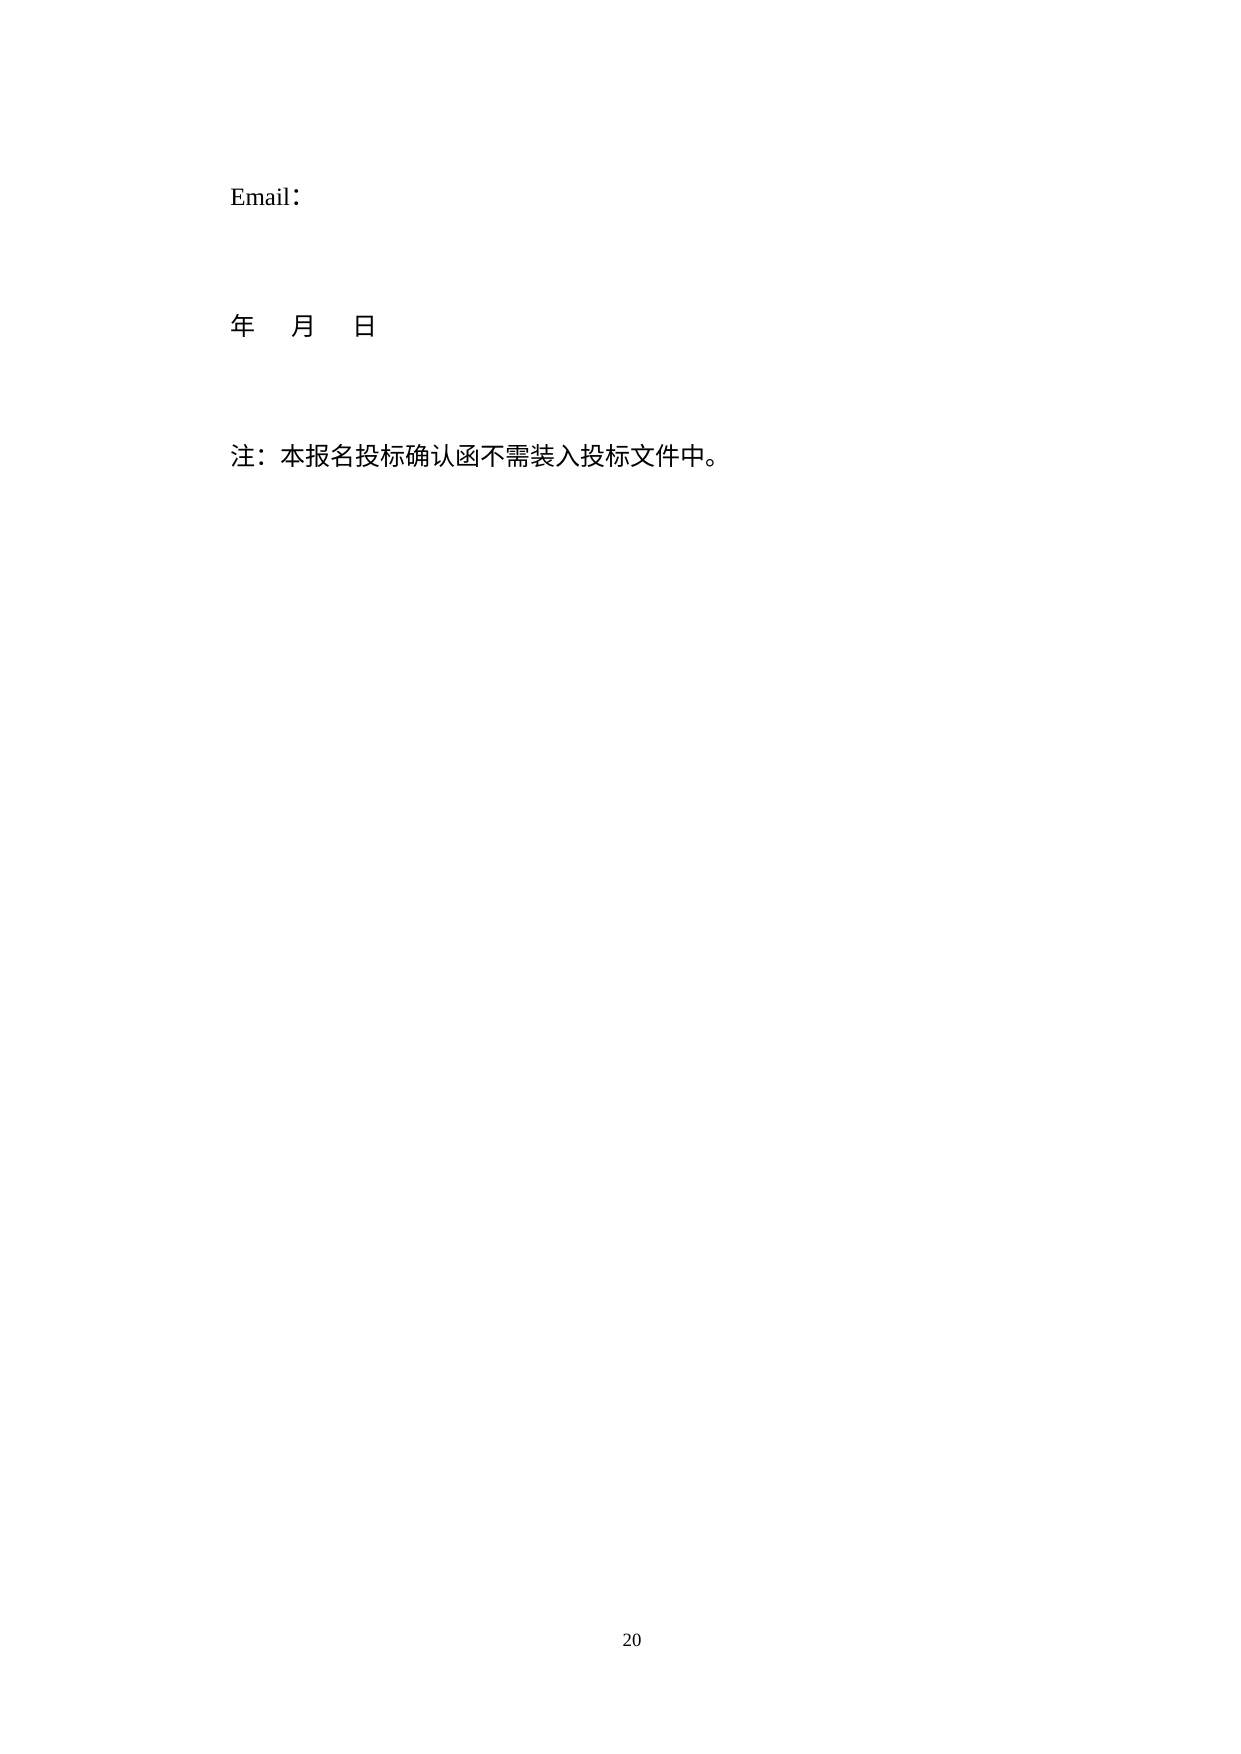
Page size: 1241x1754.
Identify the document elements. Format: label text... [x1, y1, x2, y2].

text Email： [171, 162, 1092, 227]
text 年 月 日 [171, 292, 1092, 357]
text 注：本报名投标确认函不需装入投标文件中。 [171, 422, 1092, 487]
